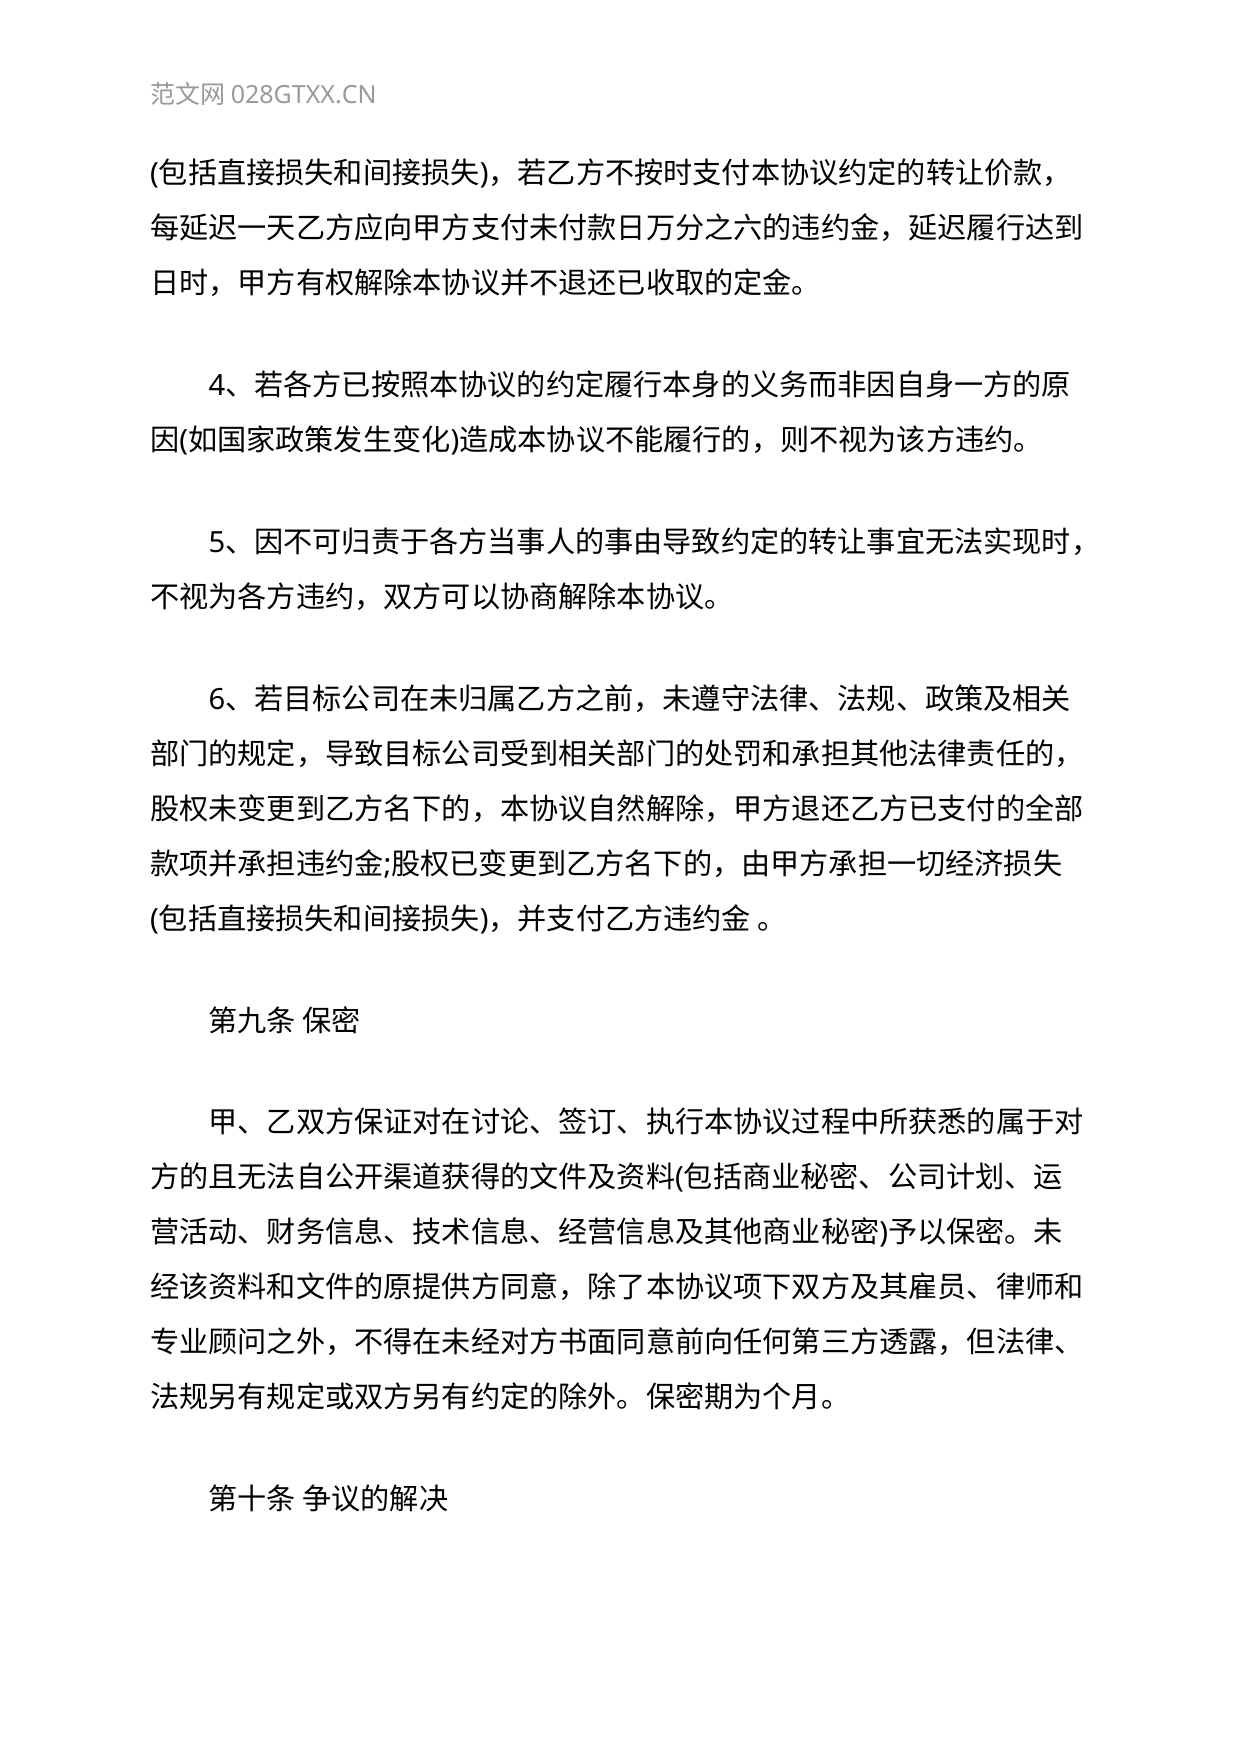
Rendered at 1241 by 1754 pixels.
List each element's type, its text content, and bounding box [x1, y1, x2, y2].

text 第九条 保密 [150, 997, 1090, 1039]
text 6、若目标公司在未归属乙方之前，未遵守法律、法规、政策及相关部门的规定，导致目标公司受到相关部门的处罚和承担其他法律责任的，股权未变更到乙方名下的，本协议自然解除，甲方退还乙方已支付的全部款项并承担违约金;股权已变更到乙方名下的，由甲方承担一切经济损失(包括直接损失和间接损失)，并支付乙方违约金 。 [150, 675, 1090, 938]
text 第十条 争议的解决 [150, 1475, 1090, 1518]
text 5、因不可归责于各方当事人的事由导致约定的转让事宜无法实现时，不视为各方违约，双方可以协商解除本协议。 [150, 519, 1090, 616]
text 4、若各方已按照本协议的约定履行本身的义务而非因自身一方的原因(如国家政策发生变化)造成本协议不能履行的，则不视为该方违约。 [150, 362, 1090, 459]
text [150, 150, 1090, 302]
text 甲、乙双方保证对在讨论、签订、执行本协议过程中所获悉的属于对方的且无法自公开渠道获得的文件及资料(包括商业秘密、公司计划、运营活动、财务信息、技术信息、经营信息及其他商业秘密)予以保密。未经该资料和文件的原提供方同意，除了本协议项下双方及其雇员、律师和专业顾问之外，不得在未经对方书面同意前向任何第三方透露，但法律、法规另有规定或双方另有约定的除外。保密期为个月。 [150, 1099, 1090, 1416]
